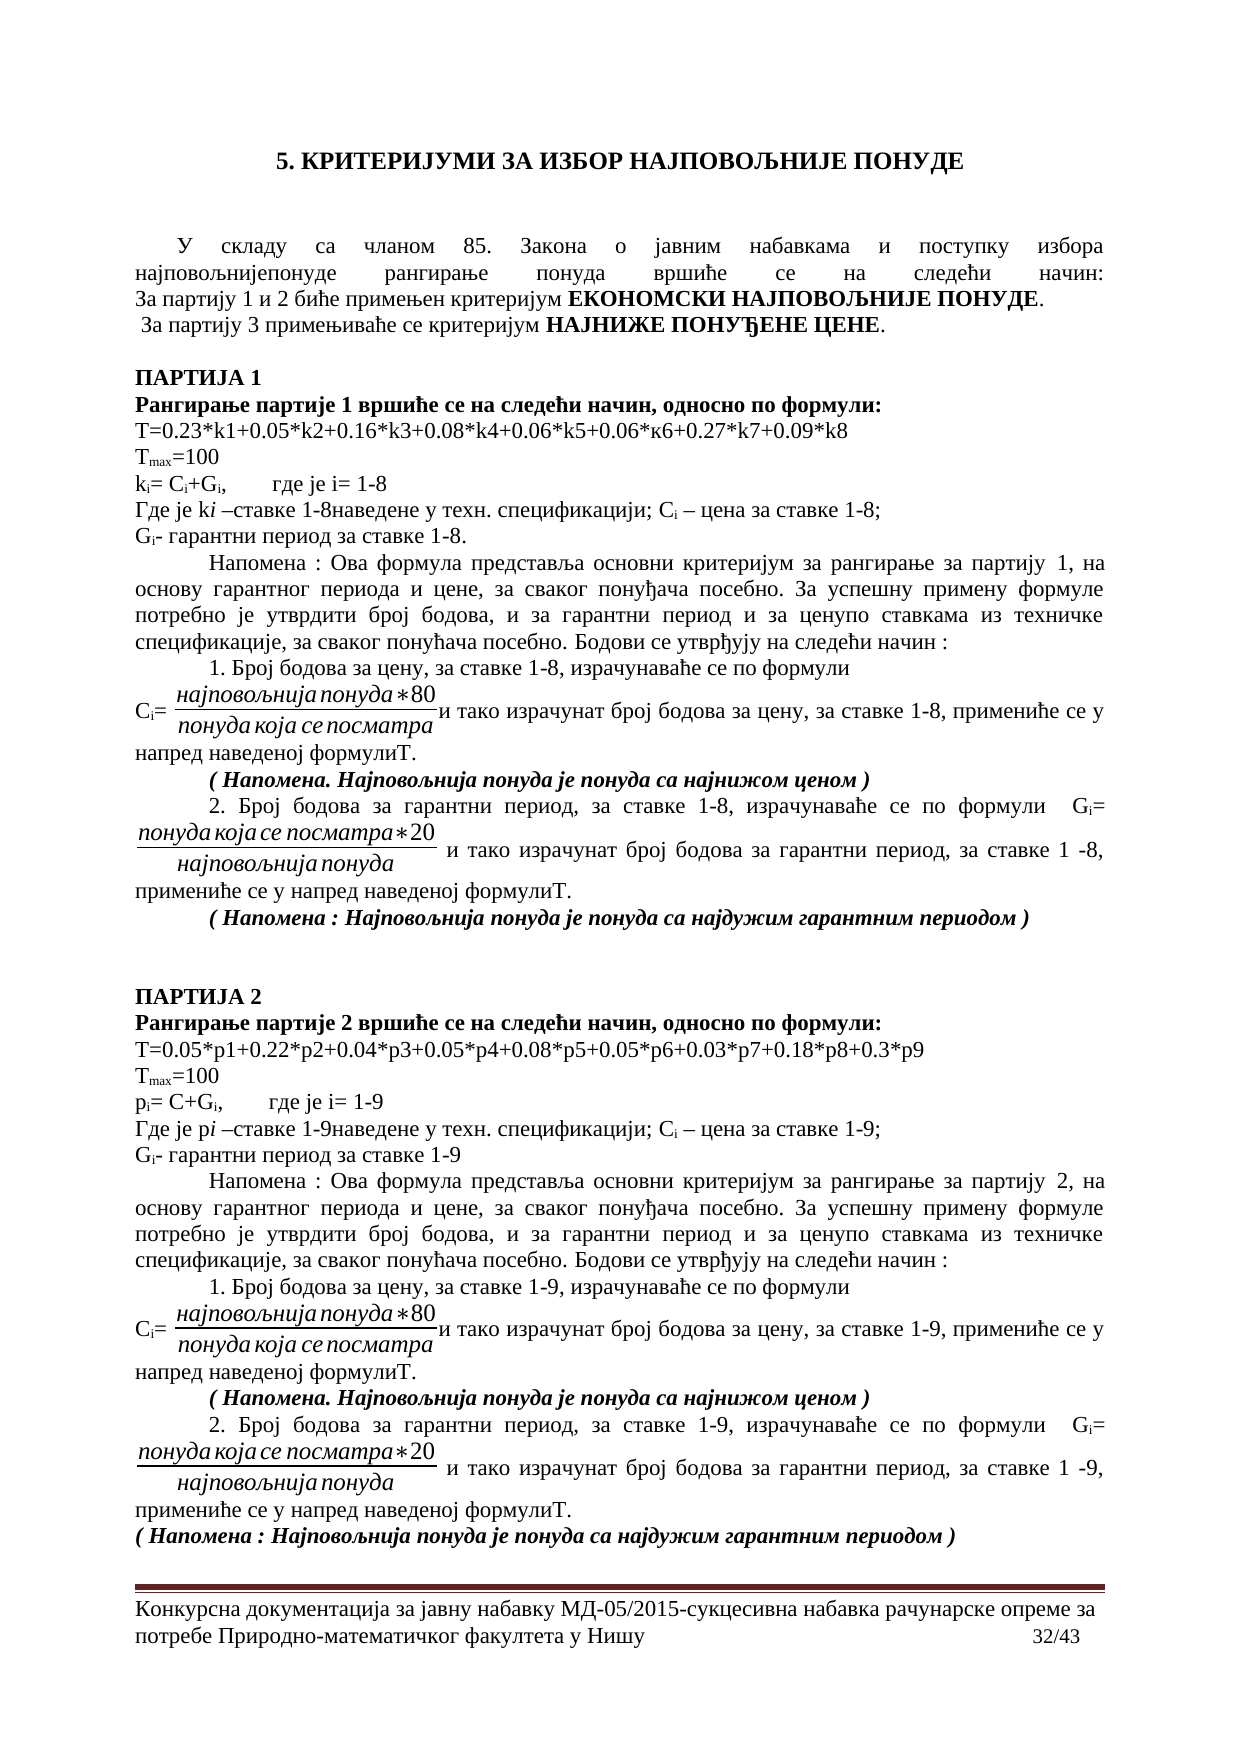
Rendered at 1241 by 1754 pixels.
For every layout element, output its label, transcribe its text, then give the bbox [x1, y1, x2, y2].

text ( Напомена : Најповољнија понуда је понуда са најдужим гарантним периодом ) [135, 904, 1105, 930]
text Gi- гарантни период за ставке 1-8. [135, 522, 1105, 549]
text pi= C+Gi, где је i= 1-9 [135, 1088, 1105, 1115]
text У складу са чланом 85. Закона о јавним набавкама и поступку избора најповољнијепонуде рангирање понуда вршиће се на следећи начин: За партију 1 и 2 биће примењен критеријум ЕКОНОМСКИ НАЈПОВОЉНИЈЕ ПОНУДЕ. [135, 232, 1105, 312]
text ПАРТИЈА 2 [135, 983, 1105, 1009]
text 2. Број бодова за гарантни период, за ставке 1-9, израчунаваће се по формули Gi= и тако израчунат број бодова за гарантни период, за ставке 1 -9, примениће се у напред наведеној формулиT. [135, 1411, 1105, 1522]
text ПАРТИЈА 1 [135, 364, 1105, 391]
text Рангирање партије 1 вршиће се на следећи начин, односно по формули: [135, 391, 1105, 417]
text Напомена : Ова формула представља основни критеријум за рангирање за партију 2, на основу гарантног периода и цене, за сваког понуђача посебно. За успешну примену формуле потребно је утврдити број бодова, и за гарантни период и за ценупо ставкама из техничке спецификације, за сваког понућача посебно. Бодови се утврђују на следећи начин : [135, 1167, 1105, 1273]
text Gi- гарантни период за ставке 1-9 [135, 1141, 1105, 1167]
text T=0.23*k1+0.05*k2+0.16*k3+0.08*k4+0.06*k5+0.06*к6+0.27*k7+0.09*k8 [135, 417, 1105, 443]
text ( Напомена. Најповољнија понуда је понуда са најнижом ценом ) [135, 1384, 1105, 1411]
text T=0.05*p1+0.22*p2+0.04*p3+0.05*p4+0.08*p5+0.05*p6+0.03*p7+0.18*p8+0.3*p9 [135, 1036, 1105, 1062]
text 2. Број бодова за гарантни период, за ставке 1-8, израчунаваће се по формули Gi= и тако израчунат број бодова за гарантни период, за ставке 1 -8, примениће се у напред наведеној формулиT. [135, 792, 1105, 904]
text 5. КРИТЕРИЈУМИ ЗА ИЗБОР НАЈПОВОЉНИЈЕ ПОНУДЕ [135, 146, 1105, 175]
text За партију 3 примењиваће се критеријум НАЈНИЖЕ ПОНУЂЕНЕ ЦЕНЕ. [135, 312, 1105, 338]
text Тmax=100 [135, 1062, 1105, 1088]
text 1. Број бодова за цену, за ставке 1-9, израчунаваће се по формули [135, 1273, 1105, 1299]
text ( Напомена : Најповољнија понуда је понуда са најдужим гарантним периодом ) [135, 1522, 1105, 1549]
text Рангирање партије 2 вршиће се на следећи начин, односно по формули: [135, 1009, 1105, 1036]
text Тmax=100 [135, 443, 1105, 470]
text Где је ki –ставке 1-8наведене у техн. спецификацији; Ci – цена за ставке 1-8; [135, 496, 1105, 522]
text 1. Број бодова за цену, за ставке 1-8, израчунаваће се по формули [135, 654, 1105, 681]
text ki= Ci+Gi, где је i= 1-8 [135, 470, 1105, 496]
text Напомена : Ова формула представља основни критеријум за рангирање за партију 1, на основу гарантног периода и цене, за сваког понуђача посебно. За успешну примену формуле потребно је утврдити број бодова, и за гарантни период и за ценупо ставкама из техничке спецификације, за сваког понућача посебно. Бодови се утврђују на следећи начин : [135, 549, 1105, 654]
text Где је pi –ставке 1-9наведене у техн. спецификацији; Ci – цена за ставке 1-9; [135, 1115, 1105, 1141]
text ( Напомена. Најповољнија понуда је понуда са најнижом ценом ) [135, 766, 1105, 792]
text Ci= и тако израчунат број бодова за цену, за ставке 1-9, примениће се у напред наведеној формулиT. [135, 1299, 1105, 1384]
text Ci= и тако израчунат број бодова за цену, за ставке 1-8, примениће се у напред наведеној формулиT. [135, 681, 1105, 766]
